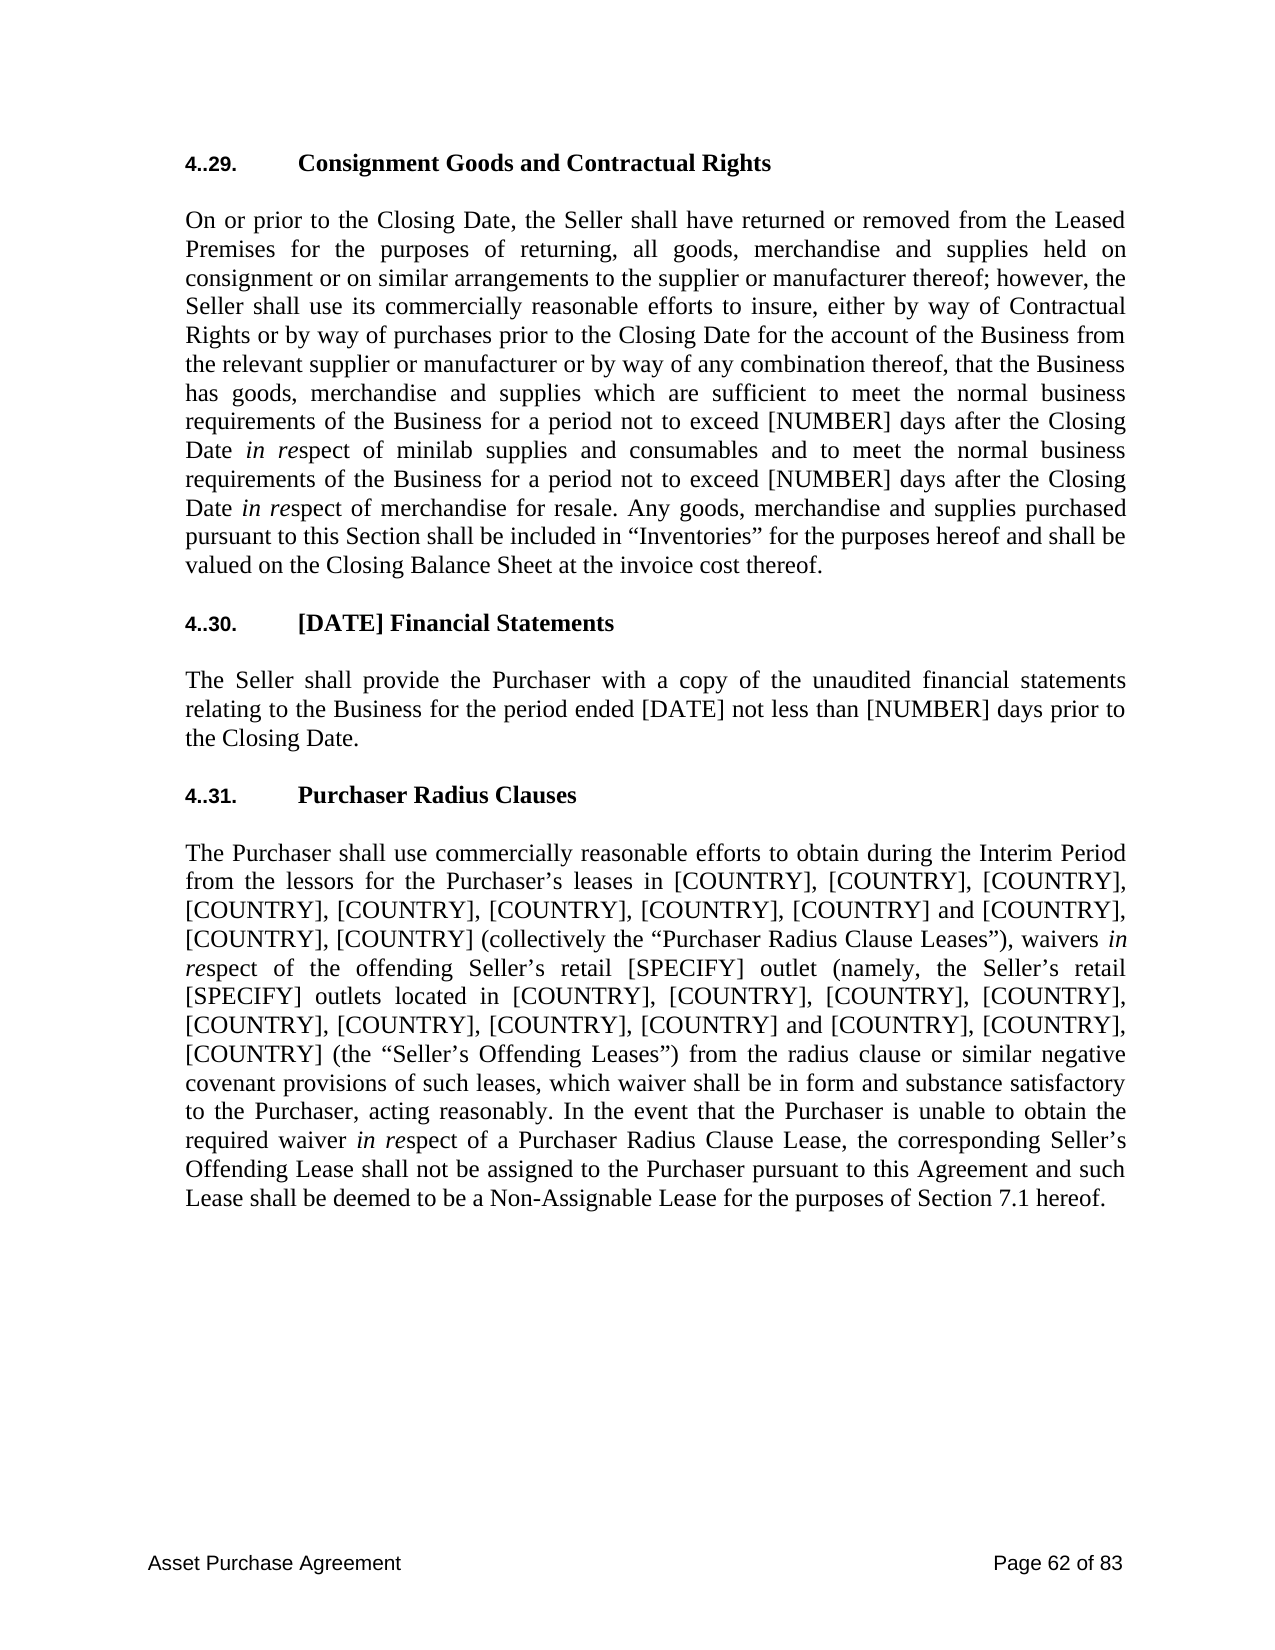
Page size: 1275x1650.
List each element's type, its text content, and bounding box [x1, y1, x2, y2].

text The Purchaser shall use commercially reasonable efforts to obtain during the Interim Period from the lessors for the Purchaser’s leases in [COUNTRY], [COUNTRY], [COUNTRY], [COUNTRY], [COUNTRY], [COUNTRY], [COUNTRY], [COUNTRY] and [COUNTRY], [COUNTRY], [COUNTRY] (collectively the “Purchaser Radius Clause Leases”), waivers in respect of the offending Seller’s retail [SPECIFY] outlet (namely, the Seller’s retail [SPECIFY] outlets located in [COUNTRY], [COUNTRY], [COUNTRY], [COUNTRY], [COUNTRY], [COUNTRY], [COUNTRY], [COUNTRY] and [COUNTRY], [COUNTRY], [COUNTRY] (the “Seller’s Offending Leases”) from the radius clause or similar negative covenant provisions of such leases, which waiver shall be in form and substance satisfactory to the Purchaser, acting reasonably. In the event that the Purchaser is unable to obtain the required waiver in respect of a Purchaser Radius Clause Lease, the corresponding Seller’s Offending Lease shall not be assigned to the Purchaser pursuant to this Agreement and such Lease shall be deemed to be a Non-Assignable Lease for the purposes of Section 7.1 hereof. [185, 838, 1127, 1211]
list Consignment Goods and Contractual Rights [185, 148, 1127, 176]
list [DATE] Financial Statements [185, 608, 1127, 636]
list Purchaser Radius Clauses [185, 780, 1127, 809]
text On or prior to the Closing Date, the Seller shall have returned or removed from the Leased Premises for the purposes of returning, all goods, merchandise and supplies held on consignment or on similar arrangements to the supplier or manufacturer thereof; however, the Seller shall use its commercially reasonable efforts to insure, either by way of Contractual Rights or by way of purchases prior to the Closing Date for the account of the Business from the relevant supplier or manufacturer or by way of any combination thereof, that the Business has goods, merchandise and supplies which are sufficient to meet the normal business requirements of the Business for a period not to exceed [NUMBER] days after the Closing Date in respect of minilab supplies and consumables and to meet the normal business requirements of the Business for a period not to exceed [NUMBER] days after the Closing Date in respect of merchandise for resale. Any goods, merchandise and supplies purchased pursuant to this Section shall be included in “Inventories” for the purposes hereof and shall be valued on the Closing Balance Sheet at the invoice cost thereof. [185, 205, 1127, 579]
text The Seller shall provide the Purchaser with a copy of the unaudited financial statements relating to the Business for the period ended [DATE] not less than [NUMBER] days prior to the Closing Date. [185, 665, 1127, 751]
